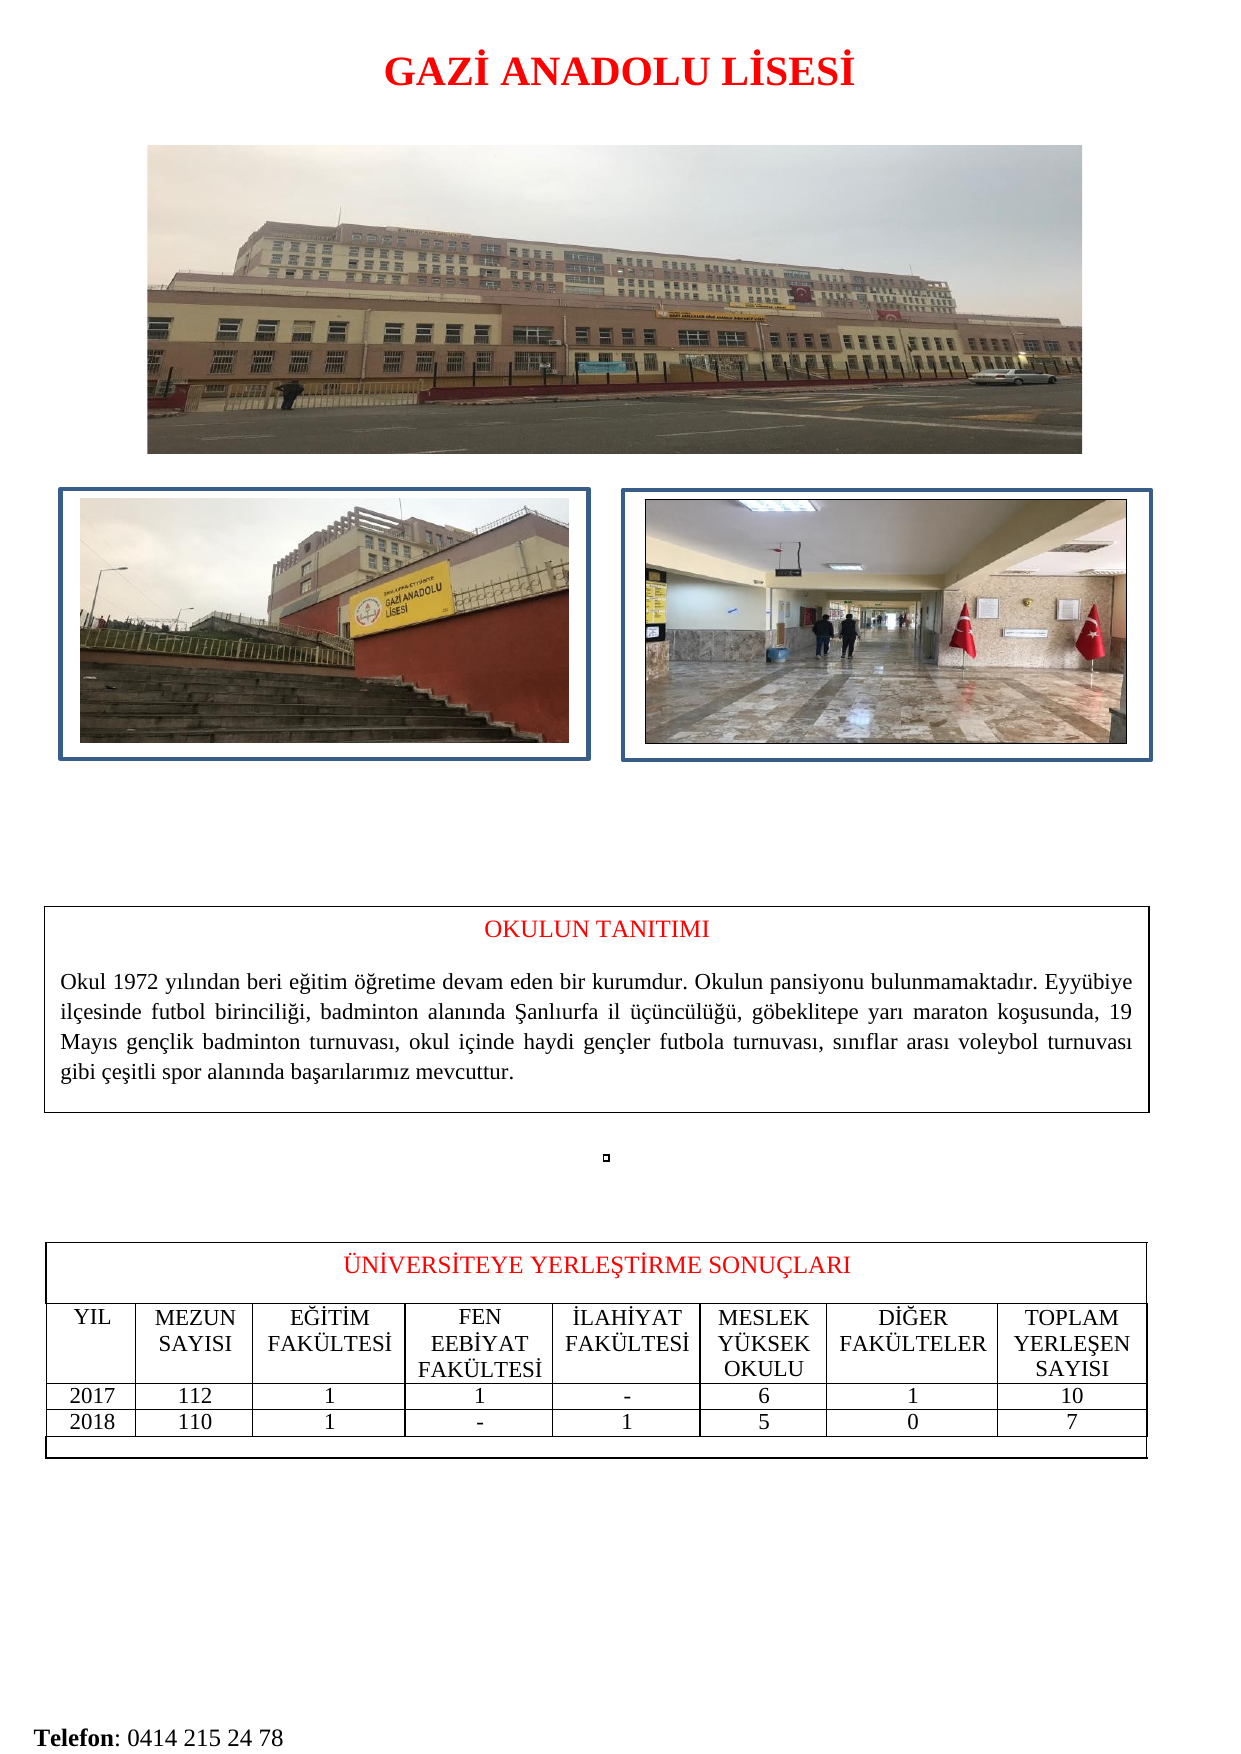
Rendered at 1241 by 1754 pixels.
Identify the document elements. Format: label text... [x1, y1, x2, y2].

table_cell TOPLAM YERLEŞEN SAYISI [998, 1304, 1146, 1383]
table_cell 10 [998, 1384, 1146, 1409]
table_cell [47, 1437, 1146, 1457]
table_cell 1 [253, 1384, 404, 1409]
table_cell YIL [47, 1304, 135, 1383]
table_cell 1 [406, 1384, 552, 1409]
table_cell 2017 [47, 1384, 135, 1409]
table_cell 1 [553, 1410, 699, 1436]
text Telefon: 0414 215 24 78 [33, 1723, 1165, 1752]
table_cell 5 [701, 1410, 826, 1436]
table_cell 1 [827, 1384, 997, 1409]
table_cell 1 [253, 1410, 404, 1436]
table_cell EĞİTİM FAKÜLTESİ [253, 1304, 404, 1383]
title GAZİ ANADOLU LİSESİ [381, 46, 858, 94]
table_cell MEZUN SAYISI [136, 1304, 252, 1383]
table_cell 112 [136, 1384, 252, 1409]
table_cell 110 [136, 1410, 252, 1436]
table_header ÜNİVERSİTEYE YERLEŞTİRME SONUÇLARI [47, 1243, 1146, 1303]
picture [147, 145, 1083, 454]
table_cell 0 [827, 1410, 997, 1436]
picture [80, 498, 569, 743]
table_cell - [553, 1384, 699, 1409]
table_cell 2018 [47, 1410, 135, 1436]
table_cell FEN EEBİYAT FAKÜLTESİ [406, 1304, 552, 1383]
table_cell MESLEK YÜKSEK OKULU [701, 1304, 826, 1383]
table_cell 7 [998, 1410, 1146, 1436]
table_cell İLAHİYAT FAKÜLTESİ [553, 1304, 699, 1383]
table_cell DİĞER FAKÜLTELER [827, 1304, 997, 1383]
table_cell 6 [701, 1384, 826, 1409]
table_cell - [406, 1410, 552, 1436]
picture [646, 500, 1126, 743]
